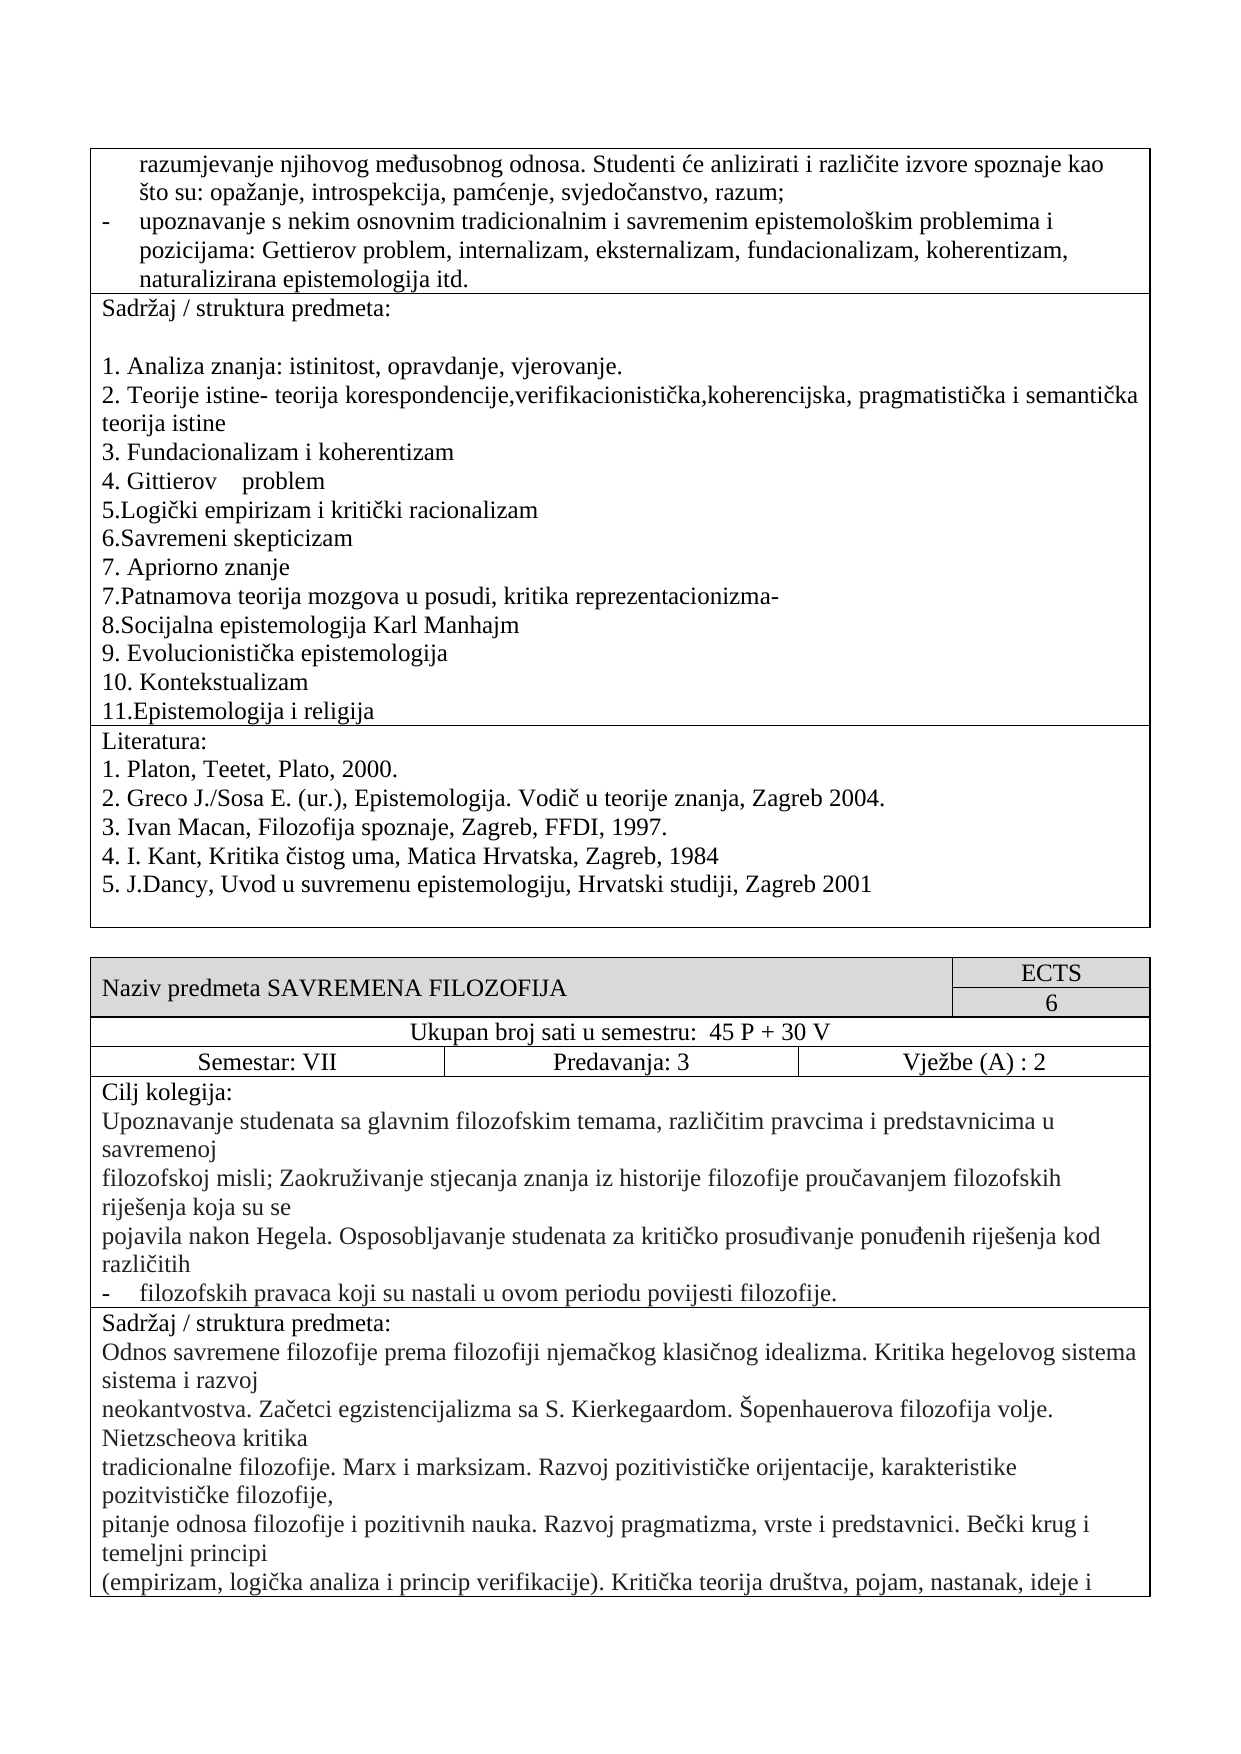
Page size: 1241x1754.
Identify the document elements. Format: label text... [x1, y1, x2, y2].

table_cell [91, 149, 1149, 292]
table_cell Ukupan broj sati u semestru: 45 P + 30 V [91, 1018, 1149, 1046]
table_cell Literatura: 1. Platon, Teetet, Plato, 2000. 2. Greco J./Sosa E. (ur.), Epistemologija. Vodič u teorije znanja, Zagreb 2004. 3. Ivan Macan, Filozofija spoznaje, Zagreb, FFDI, 1997. 4. I. Kant, Kritika čistog uma, Matica Hrvatska, Zagreb, 1984 5. J.Dancy, Uvod u suvremenu epistemologiju, Hrvatski studiji, Zagreb 2001 [91, 726, 1149, 927]
table_cell Predavanja: 3 [445, 1047, 798, 1076]
table_cell 6 [953, 988, 1149, 1016]
table_cell Semestar: VII [91, 1047, 444, 1076]
table_header Naziv predmeta SAVREMENA FILOZOFIJA [91, 958, 952, 1016]
table_header ECTS [953, 958, 1149, 987]
table_cell Vježbe (A) : 2 [799, 1047, 1149, 1076]
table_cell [91, 1308, 1149, 1596]
table_cell Sadržaj / struktura predmeta: 1. Analiza znanja: istinitost, opravdanje, vjerovanje. 2. Teorije istine- teorija korespondencije,verifikacionistička,koherencijska, pragmatistička i semantička teorija istine 3. Fundacionalizam i koherentizam 4. Gittierov problem 5.Logički empirizam i kritički racionalizam 6.Savremeni skepticizam 7. Apriorno znanje 7.Patnamova teorija mozgova u posudi, kritika reprezentacionizma- 8.Socijalna epistemologija Karl Manhajm 9. Evolucionistička epistemologija 10. Kontekstualizam 11.Epistemologija i religija [91, 294, 1149, 725]
table_cell Cilj kolegija: Upoznavanje studenata sa glavnim filozofskim temama, različitim pravcima i predstavnicima u savremenoj filozofskoj misli; Zaokruživanje stjecanja znanja iz historije filozofije proučavanjem filozofskih riješenja koja su se pojavila nakon Hegela. Osposobljavanje studenata za kritičko prosuđivanje ponuđenih riješenja kod različitih filozofskih pravaca koji su nastali u ovom periodu povijesti filozofije. [91, 1077, 1149, 1307]
